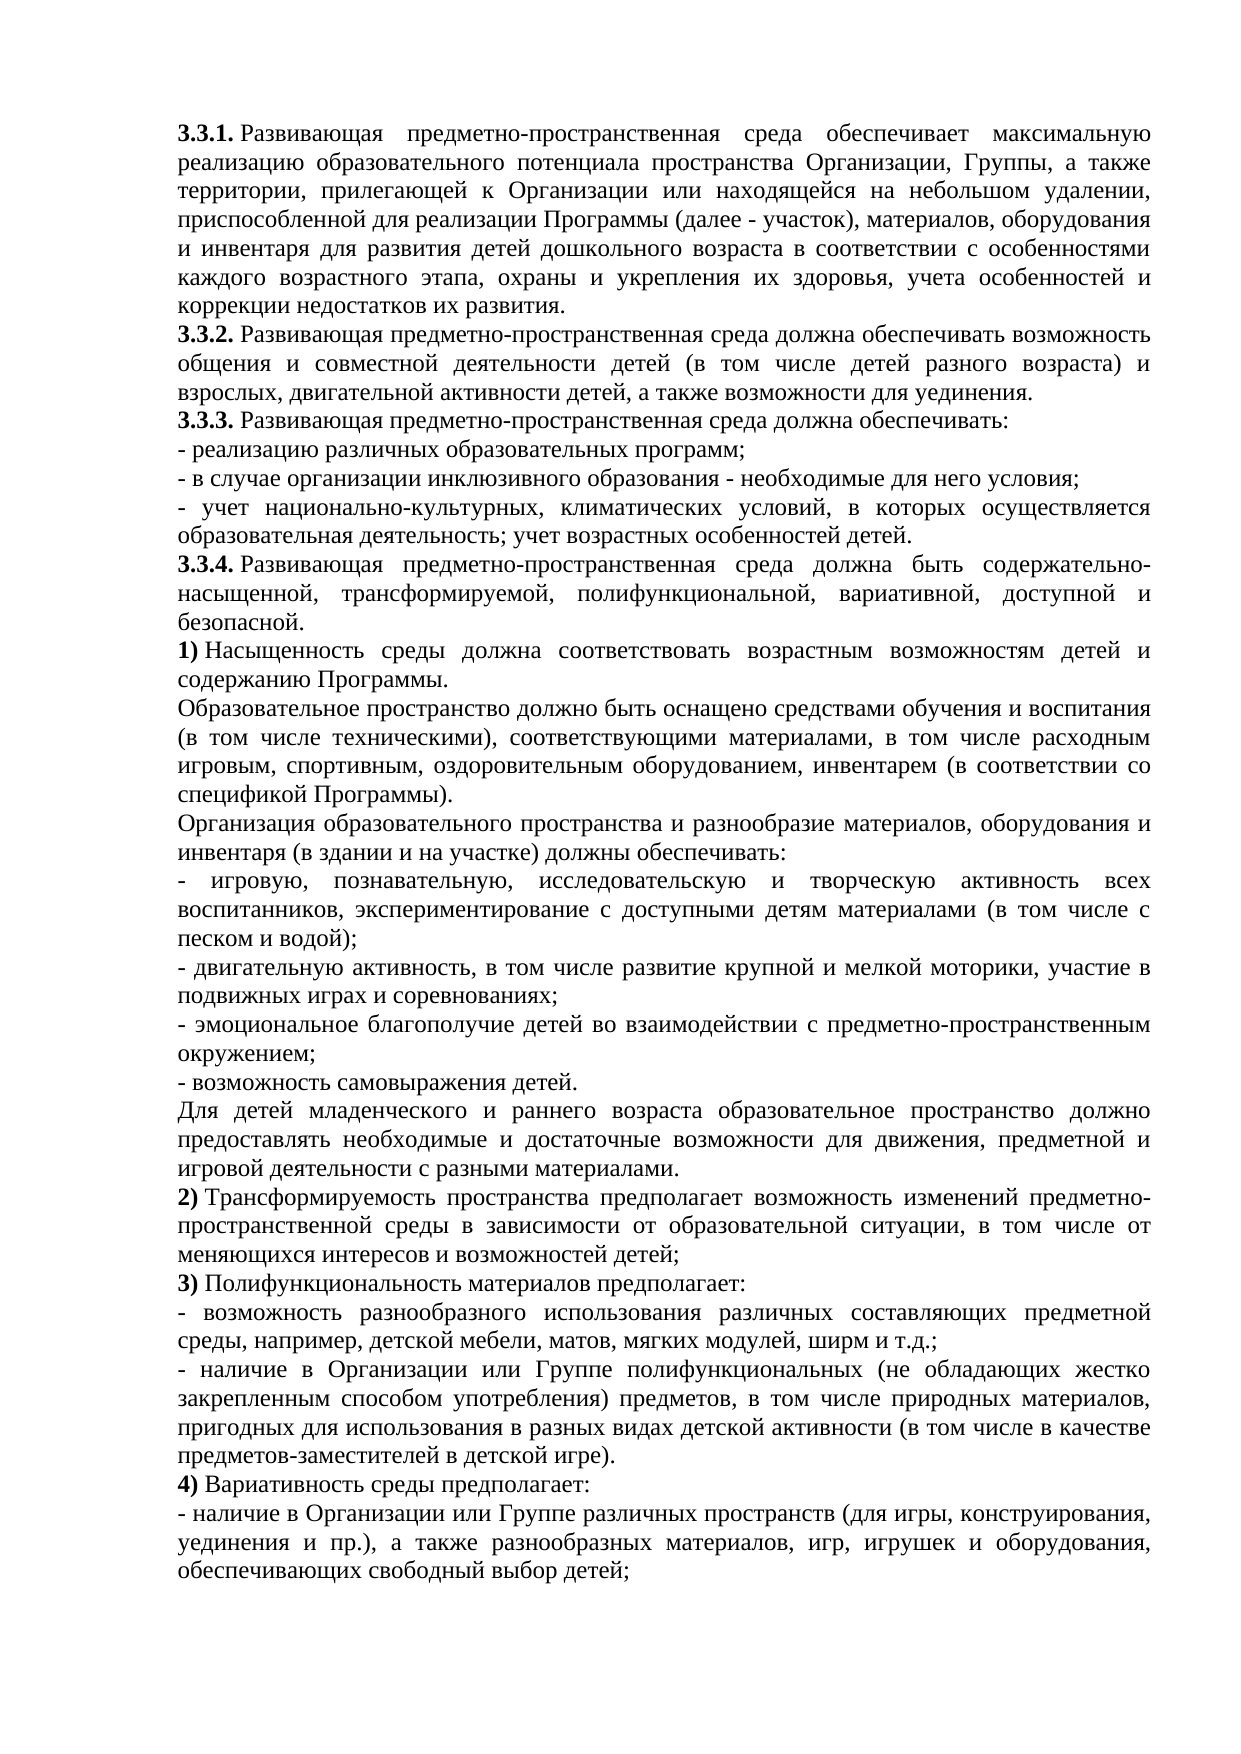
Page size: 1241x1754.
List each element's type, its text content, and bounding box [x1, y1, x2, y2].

text - учет национально-культурных, климатических условий, в которых осуществляется образовательная деятельность; учет возрастных особенностей детей. [177, 492, 1152, 549]
text 1) Насыщенность среды должна соответствовать возрастным возможностям детей и содержанию Программы. [177, 636, 1152, 693]
text - возможность разнообразного использования различных составляющих предметной среды, например, детской мебели, матов, мягких модулей, ширм и т.д.; [177, 1297, 1152, 1354]
text - наличие в Организации или Группе полифункциональных (не обладающих жестко закрепленным способом употребления) предметов, в том числе природных материалов, пригодных для использования в разных видах детской активности (в том числе в качестве предметов-заместителей в детской игре). [177, 1354, 1152, 1469]
text Для детей младенческого и раннего возраста образовательное пространство должно предоставлять необходимые и достаточные возможности для движения, предметной и игровой деятельности с разными материалами. [177, 1096, 1152, 1182]
text 3.3.4. Развивающая предметно-пространственная среда должна быть содержательно-насыщенной, трансформируемой, полифункциональной, вариативной, доступной и безопасной. [177, 549, 1152, 636]
text - двигательную активность, в том числе развитие крупной и мелкой моторики, участие в подвижных играх и соревнованиях; [177, 952, 1152, 1009]
text 3.3.2. Развивающая предметно-пространственная среда должна обеспечивать возможность общения и совместной деятельности детей (в том числе детей разного возраста) и взрослых, двигательной активности детей, а также возможности для уединения. [177, 319, 1152, 406]
text - в случае организации инклюзивного образования - необходимые для него условия; [177, 463, 1152, 492]
text 3) Полифункциональность материалов предполагает: [177, 1268, 1152, 1297]
text 3.3.1. Развивающая предметно-пространственная среда обеспечивает максимальную реализацию образовательного потенциала пространства Организации, Группы, а также территории, прилегающей к Организации или находящейся на небольшом удалении, приспособленной для реализации Программы (далее - участок), материалов, оборудования и инвентаря для развития детей дошкольного возраста в соответствии с особенностями каждого возрастного этапа, охраны и укрепления их здоровья, учета особенностей и коррекции недостатков их развития. [177, 118, 1152, 319]
text Образовательное пространство должно быть оснащено средствами обучения и воспитания (в том числе техническими), соответствующими материалами, в том числе расходным игровым, спортивным, оздоровительным оборудованием, инвентарем (в соответствии со спецификой Программы). [177, 693, 1152, 808]
text - реализацию различных образовательных программ; [177, 434, 1152, 463]
text - эмоциональное благополучие детей во взаимодействии с предметно-пространственным окружением; [177, 1009, 1152, 1067]
text 4) Вариативность среды предполагает: [177, 1469, 1152, 1498]
text - наличие в Организации или Группе различных пространств (для игры, конструирования, уединения и пр.), а также разнообразных материалов, игр, игрушек и оборудования, обеспечивающих свободный выбор детей; [177, 1498, 1152, 1584]
text - игровую, познавательную, исследовательскую и творческую активность всех воспитанников, экспериментирование с доступными детям материалами (в том числе с песком и водой); [177, 866, 1152, 952]
text 2) Трансформируемость пространства предполагает возможность изменений предметно-пространственной среды в зависимости от образовательной ситуации, в том числе от меняющихся интересов и возможностей детей; [177, 1182, 1152, 1268]
text Организация образовательного пространства и разнообразие материалов, оборудования и инвентаря (в здании и на участке) должны обеспечивать: [177, 808, 1152, 866]
text 3.3.3. Развивающая предметно-пространственная среда должна обеспечивать: [177, 406, 1152, 434]
text - возможность самовыражения детей. [177, 1067, 1152, 1096]
